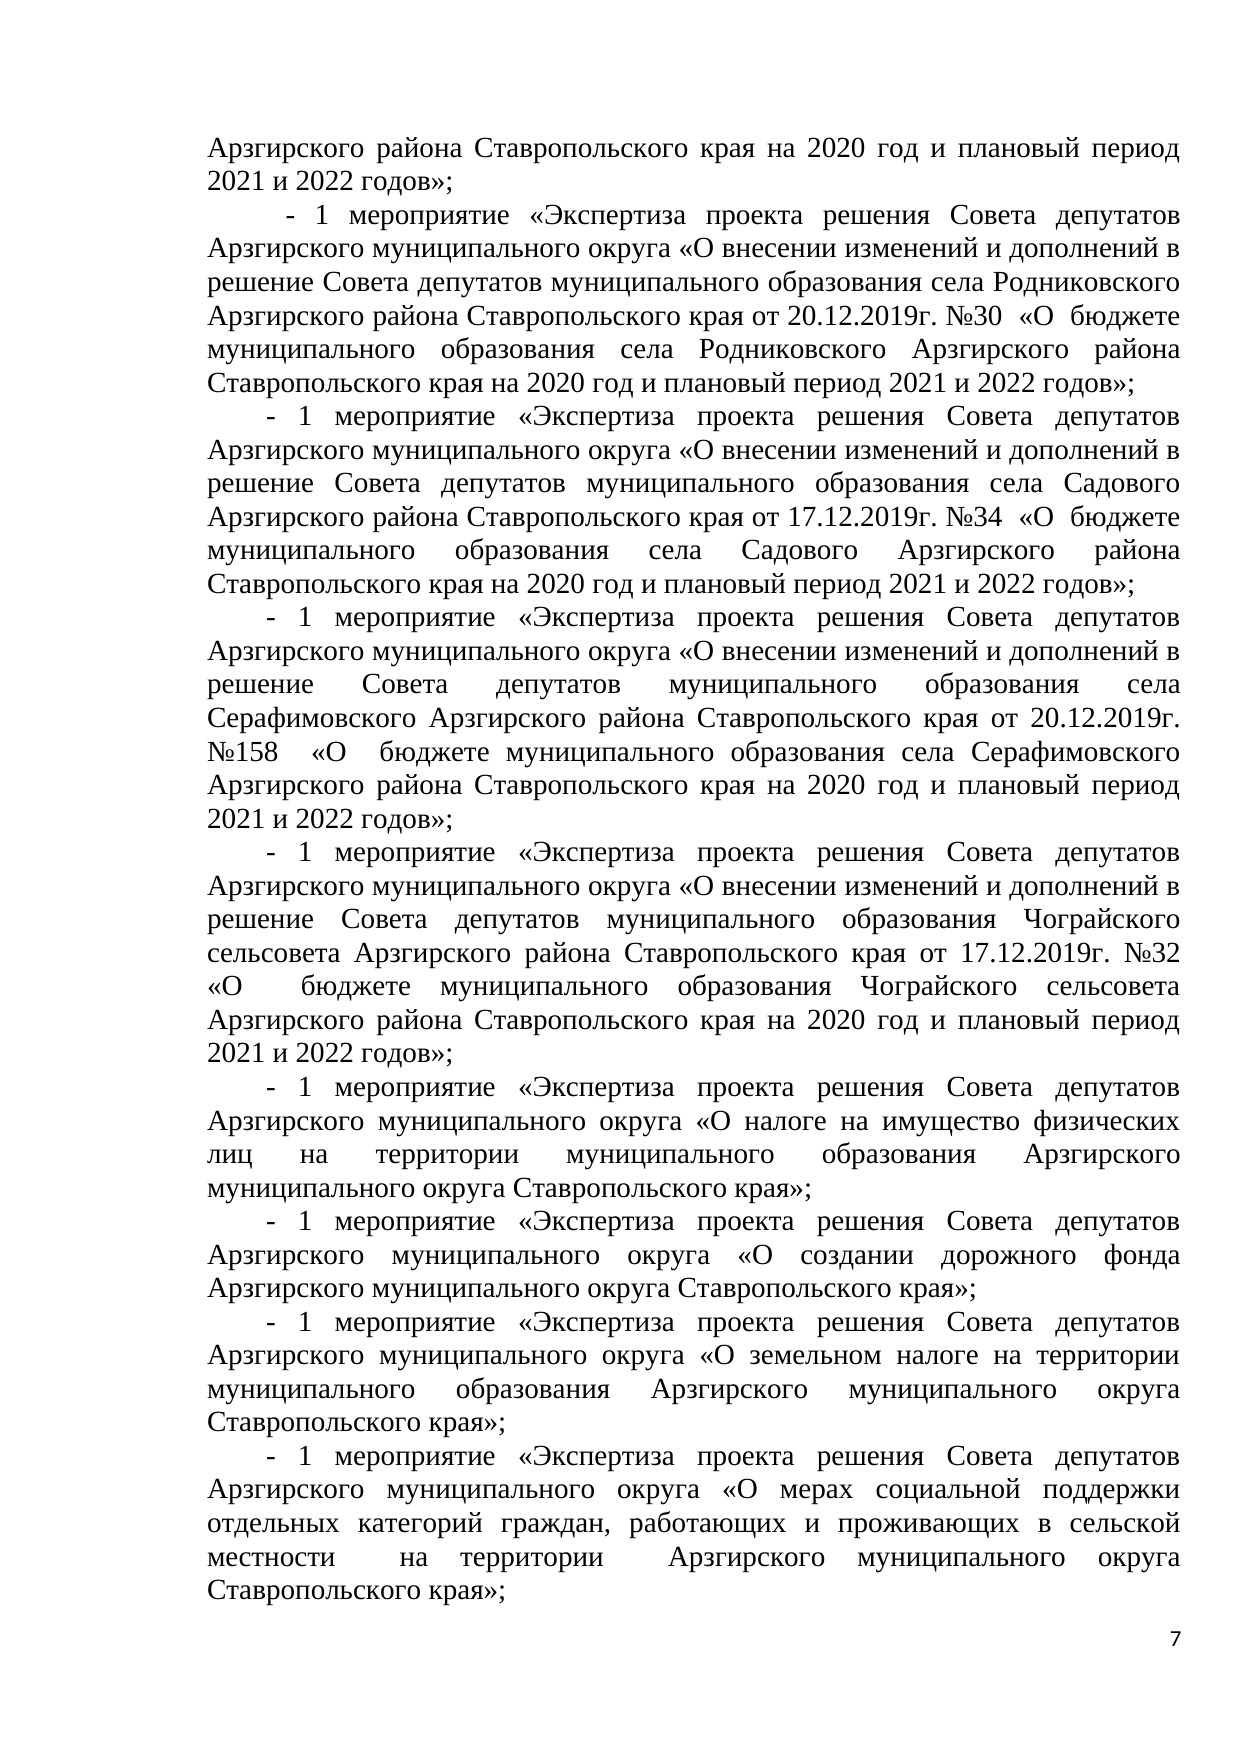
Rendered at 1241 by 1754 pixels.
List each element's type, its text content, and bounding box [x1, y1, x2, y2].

text - 1 мероприятие «Экспертиза проекта решения Совета депутатов Арзгирского муниципального округа «О внесении изменений и дополнений в решение Совета депутатов муниципального образования села Садового Арзгирского района Ставропольского края от 17.12.2019г. №34 «О бюджете муниципального образования села Садового Арзгирского района Ставропольского края на 2020 год и плановый период 2021 и 2022 годов»; [207, 398, 1181, 599]
text - 1 мероприятие «Экспертиза проекта решения Совета депутатов Арзгирского муниципального округа «О внесении изменений и дополнений в решение Совета депутатов муниципального образования села Серафимовского Арзгирского района Ставропольского края от 20.12.2019г. №158 «О бюджете муниципального образования села Серафимовского Арзгирского района Ставропольского края на 2020 год и плановый период 2021 и 2022 годов»; [207, 599, 1181, 834]
text - 1 мероприятие «Экспертиза проекта решения Совета депутатов Арзгирского муниципального округа «О налоге на имущество физических лиц на территории муниципального образования Арзгирского муниципального округа Ставропольского края»; [207, 1069, 1181, 1203]
text - 1 мероприятие «Экспертиза проекта решения Совета депутатов Арзгирского муниципального округа «О внесении изменений и дополнений в решение Совета депутатов муниципального образования села Родниковского Арзгирского района Ставропольского края от 20.12.2019г. №30 «О бюджете муниципального образования села Родниковского Арзгирского района Ставропольского края на 2020 год и плановый период 2021 и 2022 годов»; [207, 197, 1181, 398]
text - 1 мероприятие «Экспертиза проекта решения Совета депутатов Арзгирского муниципального округа «О земельном налоге на территории муниципального образования Арзгирского муниципального округа Ставропольского края»; [207, 1304, 1181, 1438]
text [207, 130, 1181, 197]
text - 1 мероприятие «Экспертиза проекта решения Совета депутатов Арзгирского муниципального округа «О внесении изменений и дополнений в решение Совета депутатов муниципального образования Чограйского сельсовета Арзгирского района Ставропольского края от 17.12.2019г. №32 «О бюджете муниципального образования Чограйского сельсовета Арзгирского района Ставропольского края на 2020 год и плановый период 2021 и 2022 годов»; [207, 834, 1181, 1069]
text - 1 мероприятие «Экспертиза проекта решения Совета депутатов Арзгирского муниципального округа «О мерах социальной поддержки отдельных категорий граждан, работающих и проживающих в сельской местности на территории Арзгирского муниципального округа Ставропольского края»; [207, 1438, 1181, 1606]
text - 1 мероприятие «Экспертиза проекта решения Совета депутатов Арзгирского муниципального округа «О создании дорожного фонда Арзгирского муниципального округа Ставропольского края»; [207, 1203, 1181, 1304]
